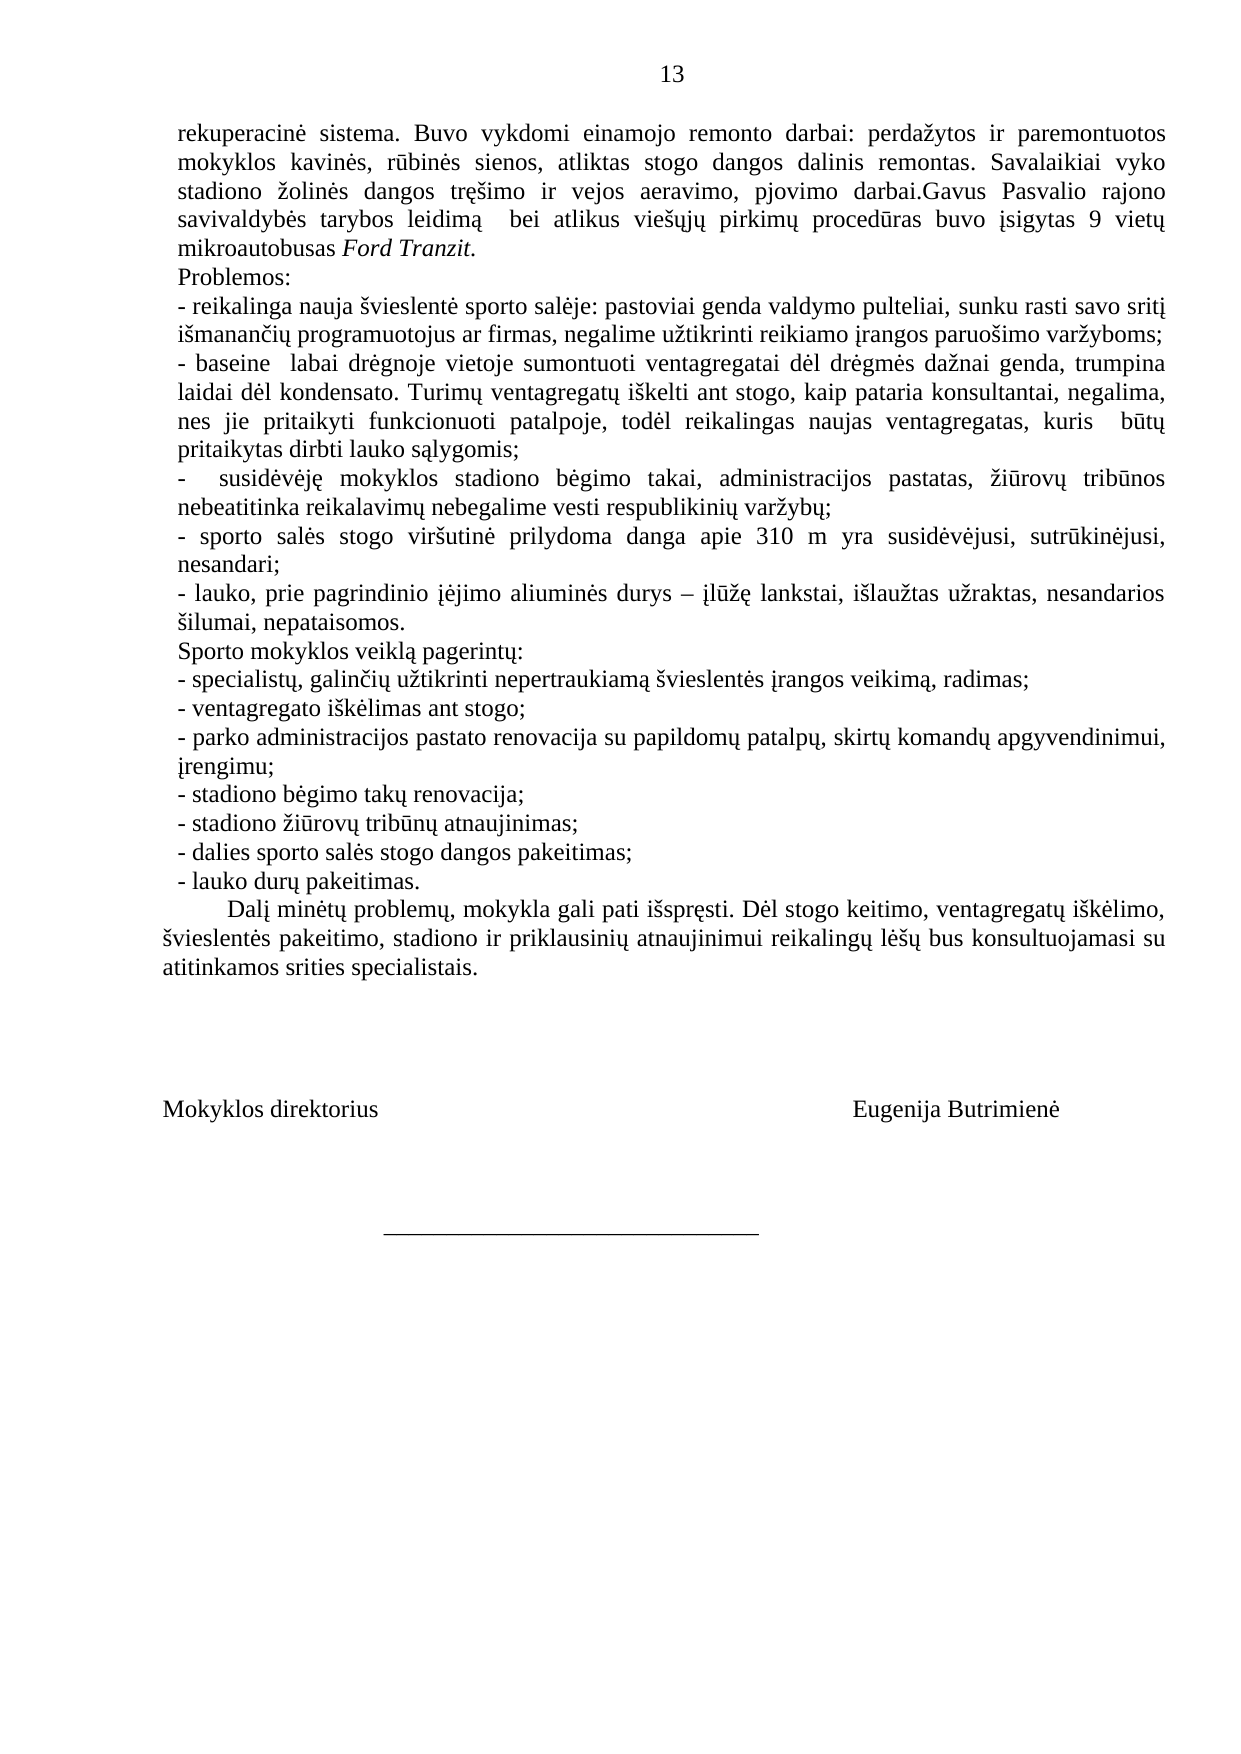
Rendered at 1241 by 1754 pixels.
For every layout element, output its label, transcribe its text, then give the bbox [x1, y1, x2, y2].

text - dalies sporto salės stogo dangos pakeitimas; [177, 837, 1167, 866]
text - baseine labai drėgnoje vietoje sumontuoti ventagregatai dėl drėgmės dažnai genda, trumpina laidai dėl kondensato. Turimų ventagregatų iškelti ant stogo, kaip pataria konsultantai, negalima, nes jie pritaikyti funkcionuoti patalpoje, todėl reikalingas naujas ventagregatas, kuris būtų pritaikytas dirbti lauko sąlygomis; [177, 348, 1167, 463]
text - stadiono žiūrovų tribūnų atnaujinimas; [177, 808, 1167, 837]
text - stadiono bėgimo takų renovacija; [177, 779, 1167, 808]
text - ventagregato iškėlimas ant stogo; [177, 693, 1167, 722]
text Sporto mokyklos veiklą pagerintų: [177, 636, 1167, 664]
text - susidėvėję mokyklos stadiono bėgimo takai, administracijos pastatas, žiūrovų tribūnos nebeatitinka reikalavimų nebegalime vesti respublikinių varžybų; [177, 463, 1167, 521]
text Dalį minėtų problemų, mokykla gali pati išspręsti. Dėl stogo keitimo, ventagregatų iškėlimo, švieslentės pakeitimo, stadiono ir priklausinių atnaujinimui reikalingų lėšų bus konsultuojamasi su atitinkamos srities specialistais. [162, 894, 1167, 981]
text - specialistų, galinčių užtikrinti nepertraukiamą švieslentės įrangos veikimą, radimas; [177, 664, 1167, 693]
text ______________________________ [177, 1209, 1167, 1238]
text Mokyklos direktorius Eugenija Butrimienė [162, 1094, 1167, 1123]
text - reikalinga nauja švieslentė sporto salėje: pastoviai genda valdymo pulteliai, sunku rasti savo sritį išmanančių programuotojus ar firmas, negalime užtikrinti reikiamo įrangos paruošimo varžyboms; [177, 291, 1167, 348]
text - lauko, prie pagrindinio įėjimo aliuminės durys – įlūžę lankstai, išlaužtas užraktas, nesandarios šilumai, nepataisomos. [177, 578, 1167, 636]
text - lauko durų pakeitimas. [177, 866, 1167, 894]
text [177, 118, 1167, 262]
text - parko administracijos pastato renovacija su papildomų patalpų, skirtų komandų apgyvendinimui, įrengimu; [177, 722, 1167, 779]
text Problemos: [177, 262, 1167, 291]
text - sporto salės stogo viršutinė prilydoma danga apie 310 m yra susidėvėjusi, sutrūkinėjusi, nesandari; [177, 521, 1167, 578]
